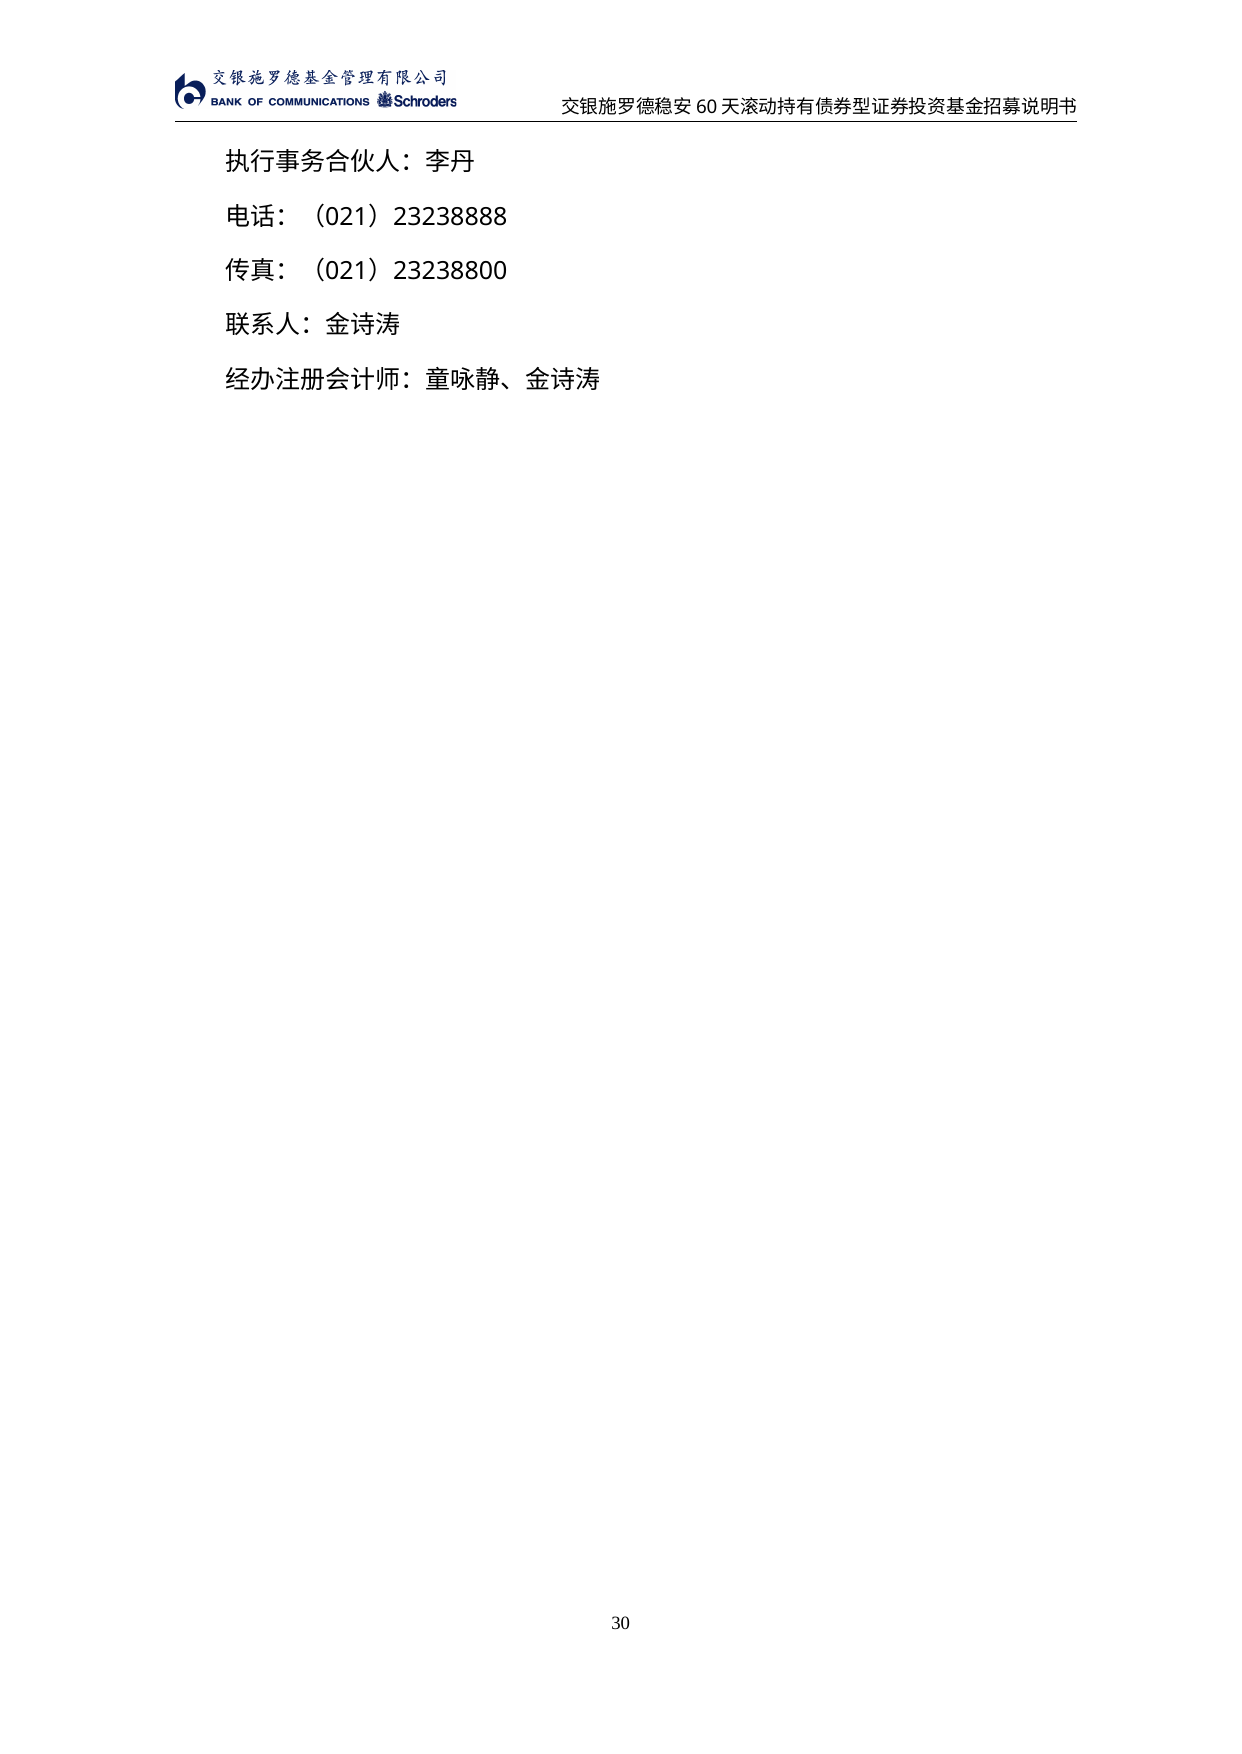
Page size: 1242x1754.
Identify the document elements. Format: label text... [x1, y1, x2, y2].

picture [175, 70, 457, 109]
text 传真：（021）23238800 [175, 250, 1077, 287]
text 经办注册会计师：童咏静、金诗涛 [175, 359, 1077, 395]
text 联系人：金诗涛 [175, 305, 1077, 341]
text 电话：（021）23238888 [175, 196, 1077, 232]
text 执行事务合伙人：李丹 [175, 142, 1077, 178]
